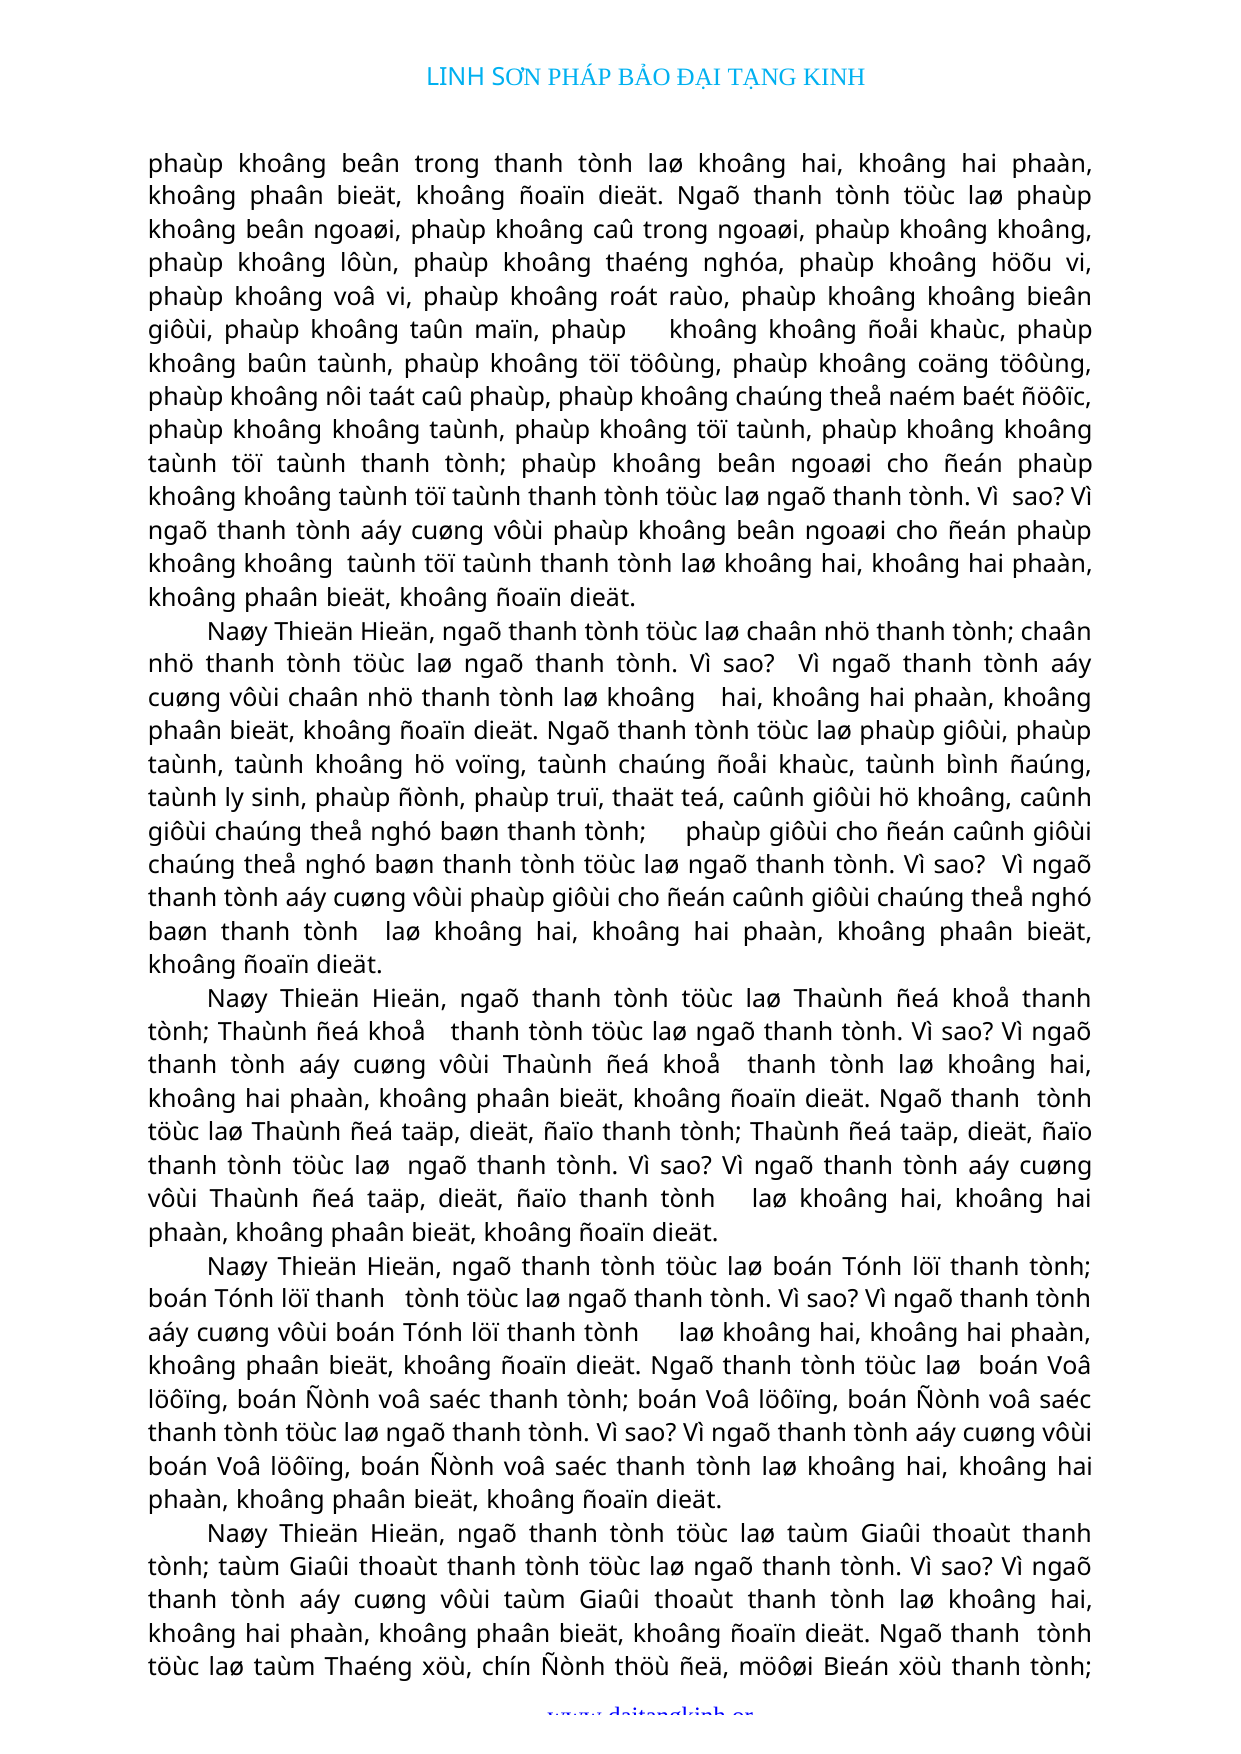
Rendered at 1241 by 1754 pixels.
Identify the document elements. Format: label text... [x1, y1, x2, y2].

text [148, 1516, 1093, 1683]
text Naøy Thieän Hieän, ngaõ thanh tònh töùc laø Thaùnh ñeá khoå thanh tònh; Thaùnh ñeá khoå thanh tònh töùc laø ngaõ thanh tònh. Vì sao? Vì ngaõ thanh tònh aáy cuøng vôùi Thaùnh ñeá khoå thanh tònh laø khoâng hai, khoâng hai phaàn, khoâng phaân bieät, khoâng ñoaïn dieät. Ngaõ thanh tònh töùc laø Thaùnh ñeá taäp, dieät, ñaïo thanh tònh; Thaùnh ñeá taäp, dieät, ñaïo thanh tònh töùc laø ngaõ thanh tònh. Vì sao? Vì ngaõ thanh tònh aáy cuøng vôùi Thaùnh ñeá taäp, dieät, ñaïo thanh tònh laø khoâng hai, khoâng hai phaàn, khoâng phaân bieät, khoâng ñoaïn dieät. [148, 981, 1093, 1248]
text Naøy Thieän Hieän, ngaõ thanh tònh töùc laø boán Tónh löï thanh tònh; boán Tónh löï thanh tònh töùc laø ngaõ thanh tònh. Vì sao? Vì ngaõ thanh tònh aáy cuøng vôùi boán Tónh löï thanh tònh laø khoâng hai, khoâng hai phaàn, khoâng phaân bieät, khoâng ñoaïn dieät. Ngaõ thanh tònh töùc laø boán Voâ löôïng, boán Ñònh voâ saéc thanh tònh; boán Voâ löôïng, boán Ñònh voâ saéc thanh tònh töùc laø ngaõ thanh tònh. Vì sao? Vì ngaõ thanh tònh aáy cuøng vôùi boán Voâ löôïng, boán Ñònh voâ saéc thanh tònh laø khoâng hai, khoâng hai phaàn, khoâng phaân bieät, khoâng ñoaïn dieät. [148, 1248, 1093, 1516]
text phaùp khoâng beân trong thanh tònh laø khoâng hai, khoâng hai phaàn, khoâng phaân bieät, khoâng ñoaïn dieät. Ngaõ thanh tònh töùc laø phaùp khoâng beân ngoaøi, phaùp khoâng caû trong ngoaøi, phaùp khoâng khoâng, phaùp khoâng lôùn, phaùp khoâng thaéng nghóa, phaùp khoâng höõu vi, phaùp khoâng voâ vi, phaùp khoâng roát raùo, phaùp khoâng khoâng bieân giôùi, phaùp khoâng taûn maïn, phaùp khoâng khoâng ñoåi khaùc, phaùp khoâng baûn taùnh, phaùp khoâng töï töôùng, phaùp khoâng coäng töôùng, phaùp khoâng nôi taát caû phaùp, phaùp khoâng chaúng theå naém baét ñöôïc, phaùp khoâng khoâng taùnh, phaùp khoâng töï taùnh, phaùp khoâng khoâng taùnh töï taùnh thanh tònh; phaùp khoâng beân ngoaøi cho ñeán phaùp khoâng khoâng taùnh töï taùnh thanh tònh töùc laø ngaõ thanh tònh. Vì sao? Vì ngaõ thanh tònh aáy cuøng vôùi phaùp khoâng beân ngoaøi cho ñeán phaùp khoâng khoâng taùnh töï taùnh thanh tònh laø khoâng hai, khoâng hai phaàn, khoâng phaân bieät, khoâng ñoaïn dieät. [148, 145, 1093, 613]
text Naøy Thieän Hieän, ngaõ thanh tònh töùc laø chaân nhö thanh tònh; chaân nhö thanh tònh töùc laø ngaõ thanh tònh. Vì sao? Vì ngaõ thanh tònh aáy cuøng vôùi chaân nhö thanh tònh laø khoâng hai, khoâng hai phaàn, khoâng phaân bieät, khoâng ñoaïn dieät. Ngaõ thanh tònh töùc laø phaùp giôùi, phaùp taùnh, taùnh khoâng hö voïng, taùnh chaúng ñoåi khaùc, taùnh bình ñaúng, taùnh ly sinh, phaùp ñònh, phaùp truï, thaät teá, caûnh giôùi hö khoâng, caûnh giôùi chaúng theå nghó baøn thanh tònh; phaùp giôùi cho ñeán caûnh giôùi chaúng theå nghó baøn thanh tònh töùc laø ngaõ thanh tònh. Vì sao? Vì ngaõ thanh tònh aáy cuøng vôùi phaùp giôùi cho ñeán caûnh giôùi chaúng theå nghó baøn thanh tònh laø khoâng hai, khoâng hai phaàn, khoâng phaân bieät, khoâng ñoaïn dieät. [148, 613, 1093, 981]
